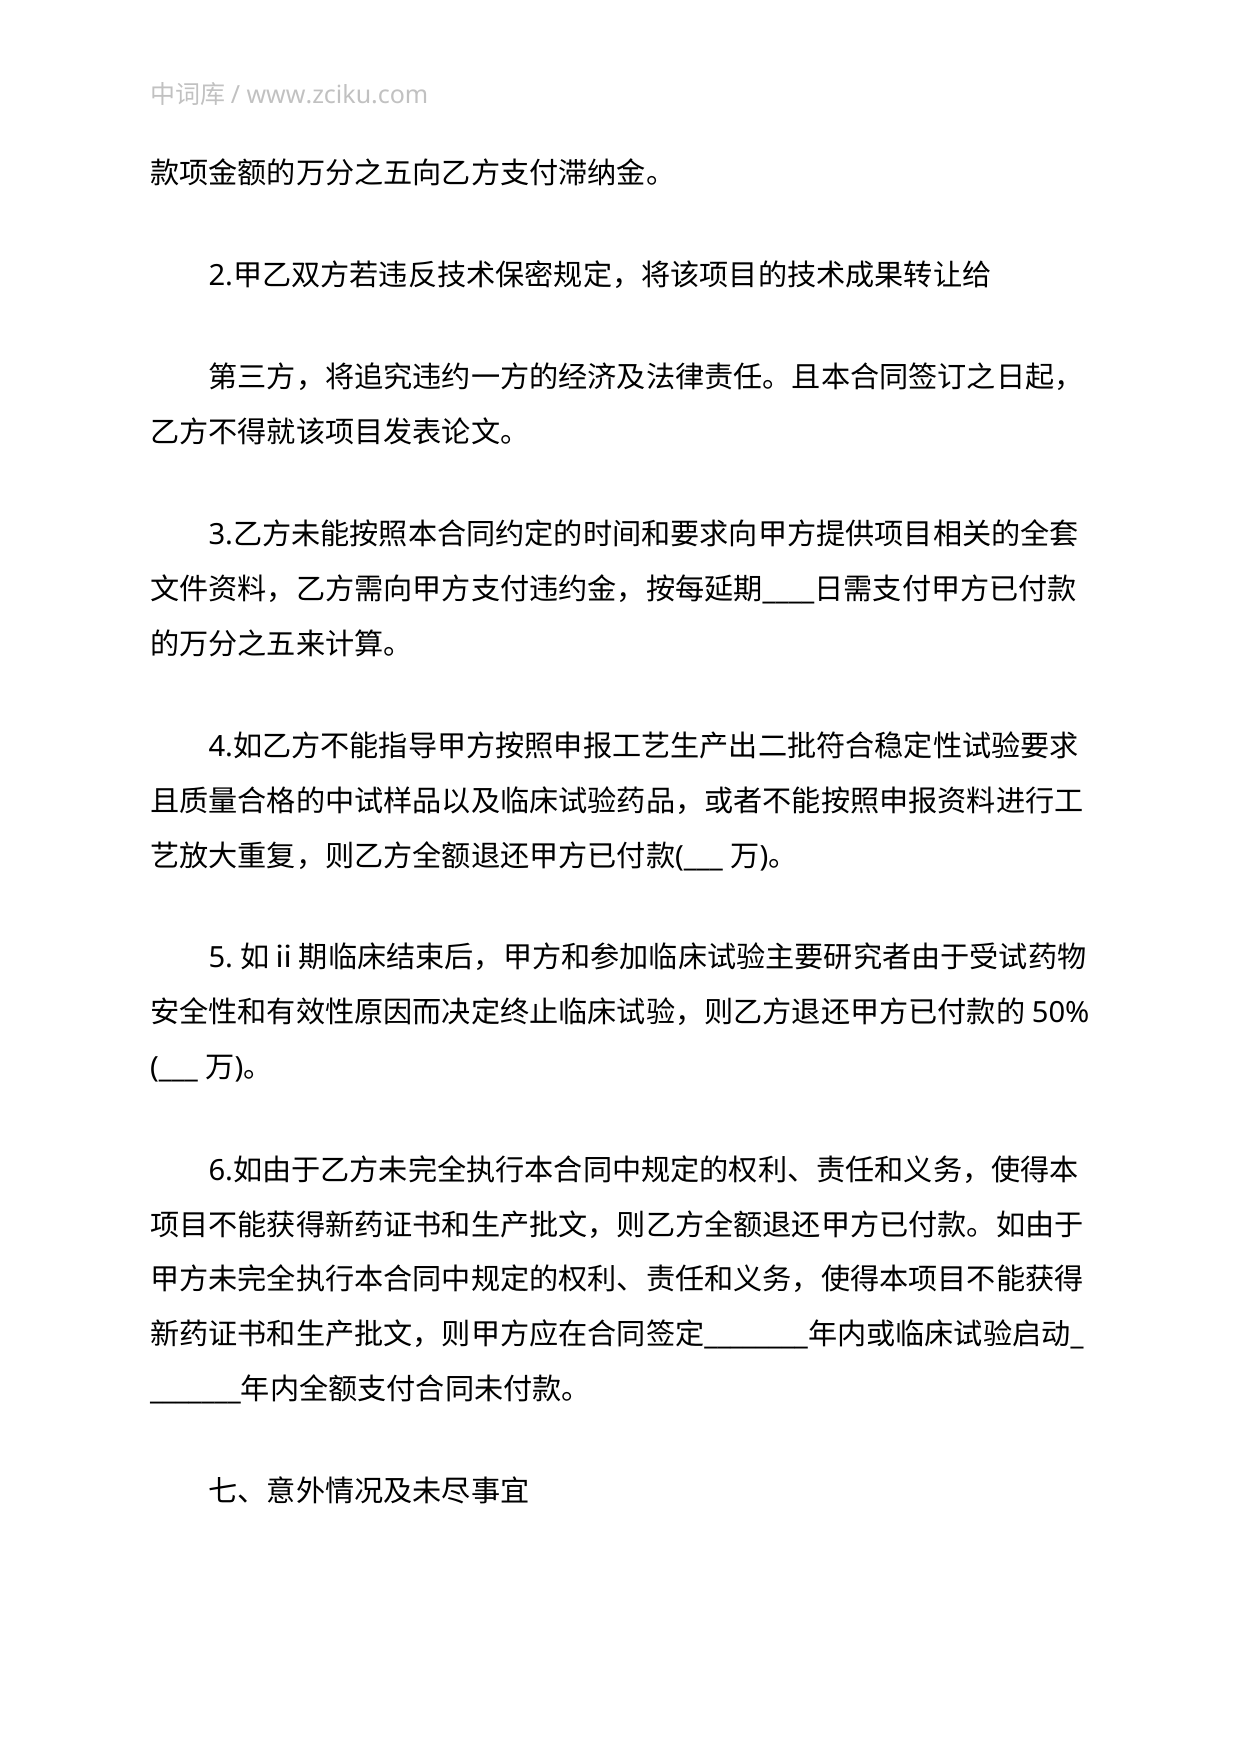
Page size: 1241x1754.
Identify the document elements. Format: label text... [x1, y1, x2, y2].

text 5. 如ⅱ期临床结束后，甲方和参加临床试验主要研究者由于受试药物安全性和有效性原因而决定终止临床试验，则乙方退还甲方已付款的 50%(___ 万)。 [150, 934, 1090, 1086]
text 4.如乙方不能指导甲方按照申报工艺生产出二批符合稳定性试验要求且质量合格的中试样品以及临床试验药品，或者不能按照申报资料进行工艺放大重复，则乙方全额退还甲方已付款(___ 万)。 [150, 722, 1090, 874]
text 3.乙方未能按照本合同约定的时间和要求向甲方提供项目相关的全套文件资料，乙方需向甲方支付违约金，按每延期____日需支付甲方已付款的万分之五来计算。 [150, 510, 1090, 663]
text 七、意外情况及未尽事宜 [150, 1468, 1090, 1510]
text 第三方，将追究违约一方的经济及法律责任。且本合同签订之日起，乙方不得就该项目发表论文。 [150, 354, 1090, 451]
text 6.如由于乙方未完全执行本合同中规定的权利、责任和义务，使得本项目不能获得新药证书和生产批文，则乙方全额退还甲方已付款。如由于甲方未完全执行本合同中规定的权利、责任和义务，使得本项目不能获得新药证书和生产批文，则甲方应在合同签定________年内或临床试验启动________年内全额支付合同未付款。 [150, 1146, 1090, 1408]
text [150, 150, 1090, 192]
text 2.甲乙双方若违反技术保密规定，将该项目的技术成果转让给 [150, 252, 1090, 294]
